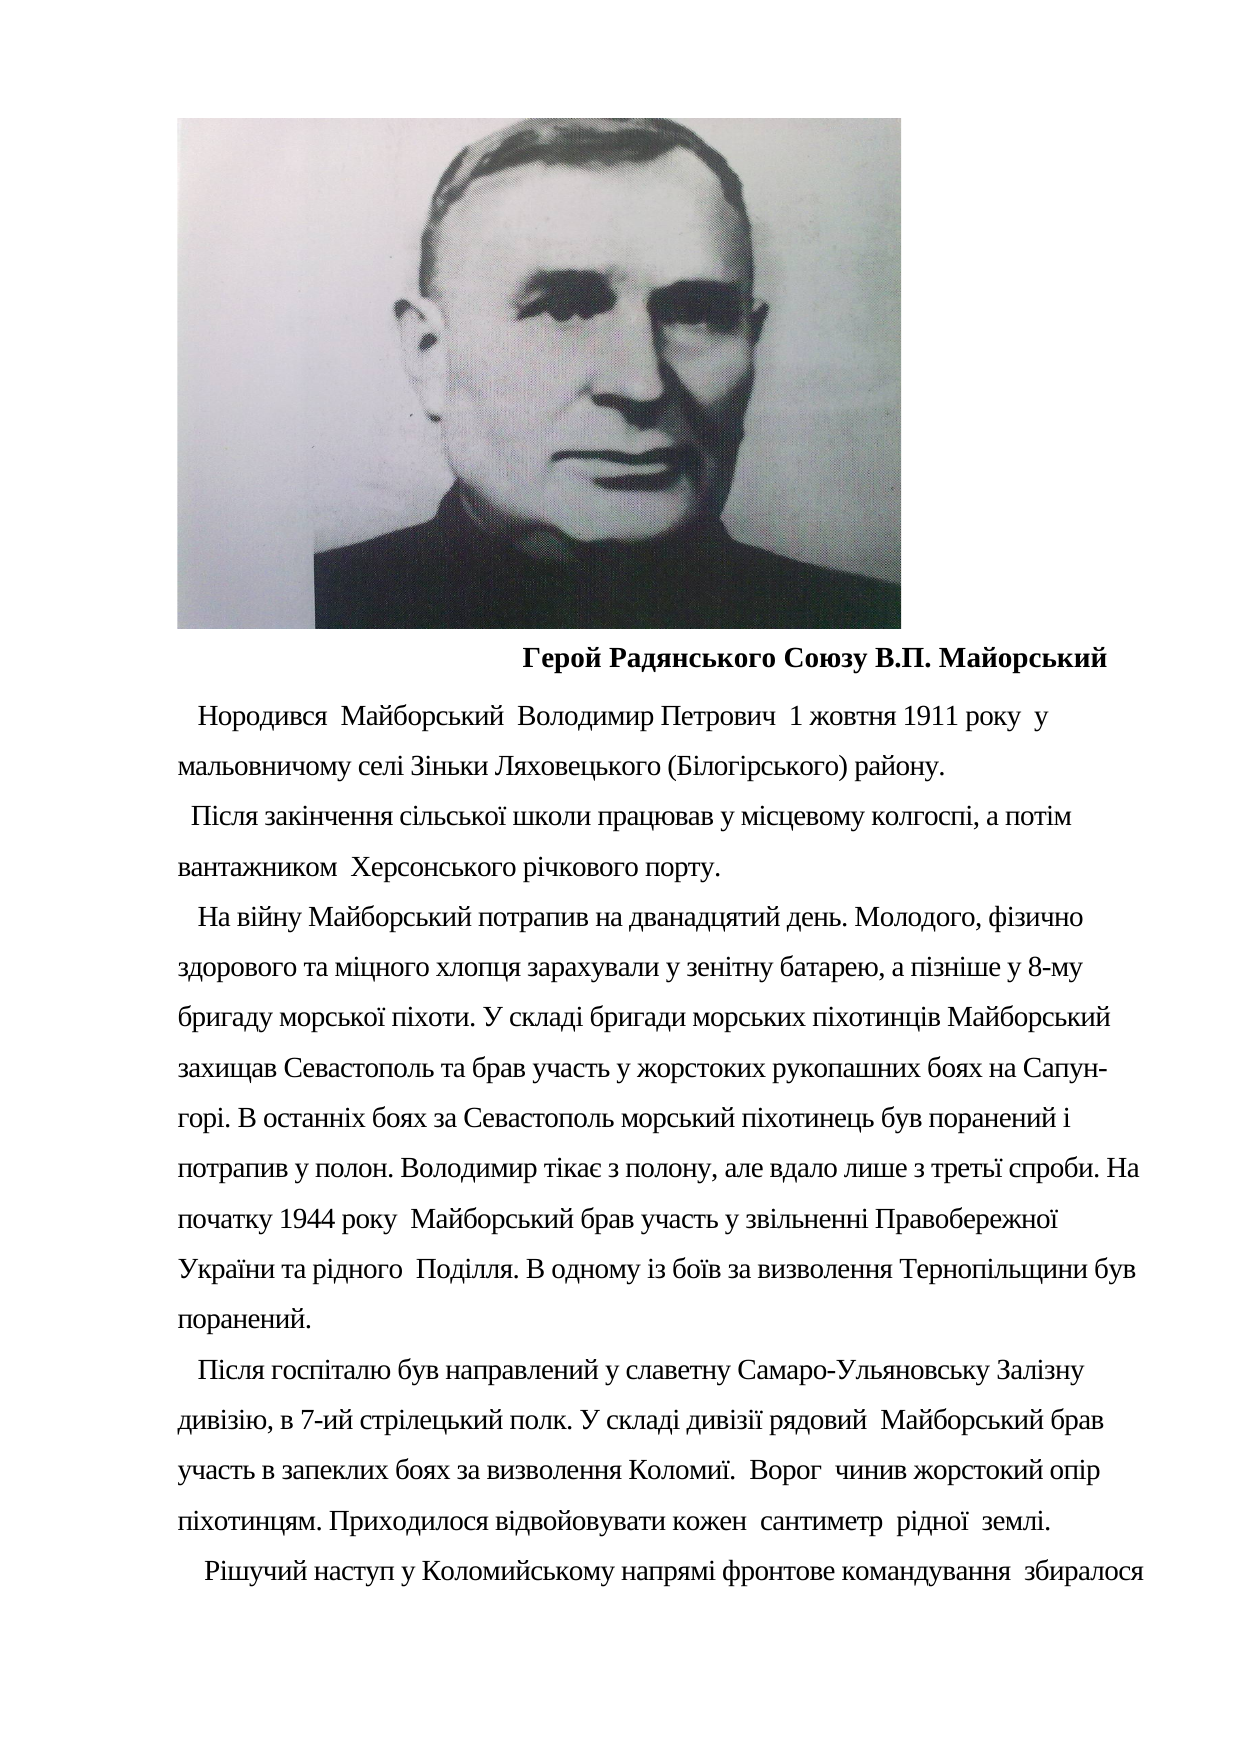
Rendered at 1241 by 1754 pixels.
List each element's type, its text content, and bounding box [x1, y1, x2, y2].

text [177, 1553, 1152, 1587]
text На війну Майборський потрапив на дванадцятий день. Молодого, фізично здорового та міцного хлопця зарахували у зенітну батарею, а пізніше у 8-му бригаду морської піхоти. У складі бригади морських піхотинців Майборський захищав Севастополь та брав участь у жорстоких рукопашних боях на Сапун-горі. В останніх боях за Севастополь морський піхотинець був поранений і потрапив у полон. Володимир тікає з полону, але вдало лише з третьї спроби. На початку 1944 року Майборський брав участь у звільненні Правобережної України та рідного Поділля. В одному із боїв за визволення Тернопільщини був поранений. [177, 899, 1152, 1335]
text Після закінчення сільської школи працював у місцевому колгоспі, а потім вантажником Херсонського річкового порту. [177, 798, 1152, 882]
text Герой Радянського Союзу В.П. Майорський [177, 640, 1152, 674]
text Нородився Майборський Володимир Петрович 1 жовтня 1911 року у мальовничому селі Зіньки Ляховецького (Білогірського) району. [177, 698, 1152, 782]
picture [177, 118, 902, 629]
text Після госпіталю був направлений у славетну Самаро-Ульяновську Залізну дивізію, в 7-ий стрілецький полк. У складі дивізії рядовий Майборський брав участь в запеклих боях за визволення Коломиї. Ворог чинив жорстокий опір піхотинцям. Приходилося відвойовувати кожен сантиметр рідної землі. [177, 1352, 1152, 1536]
